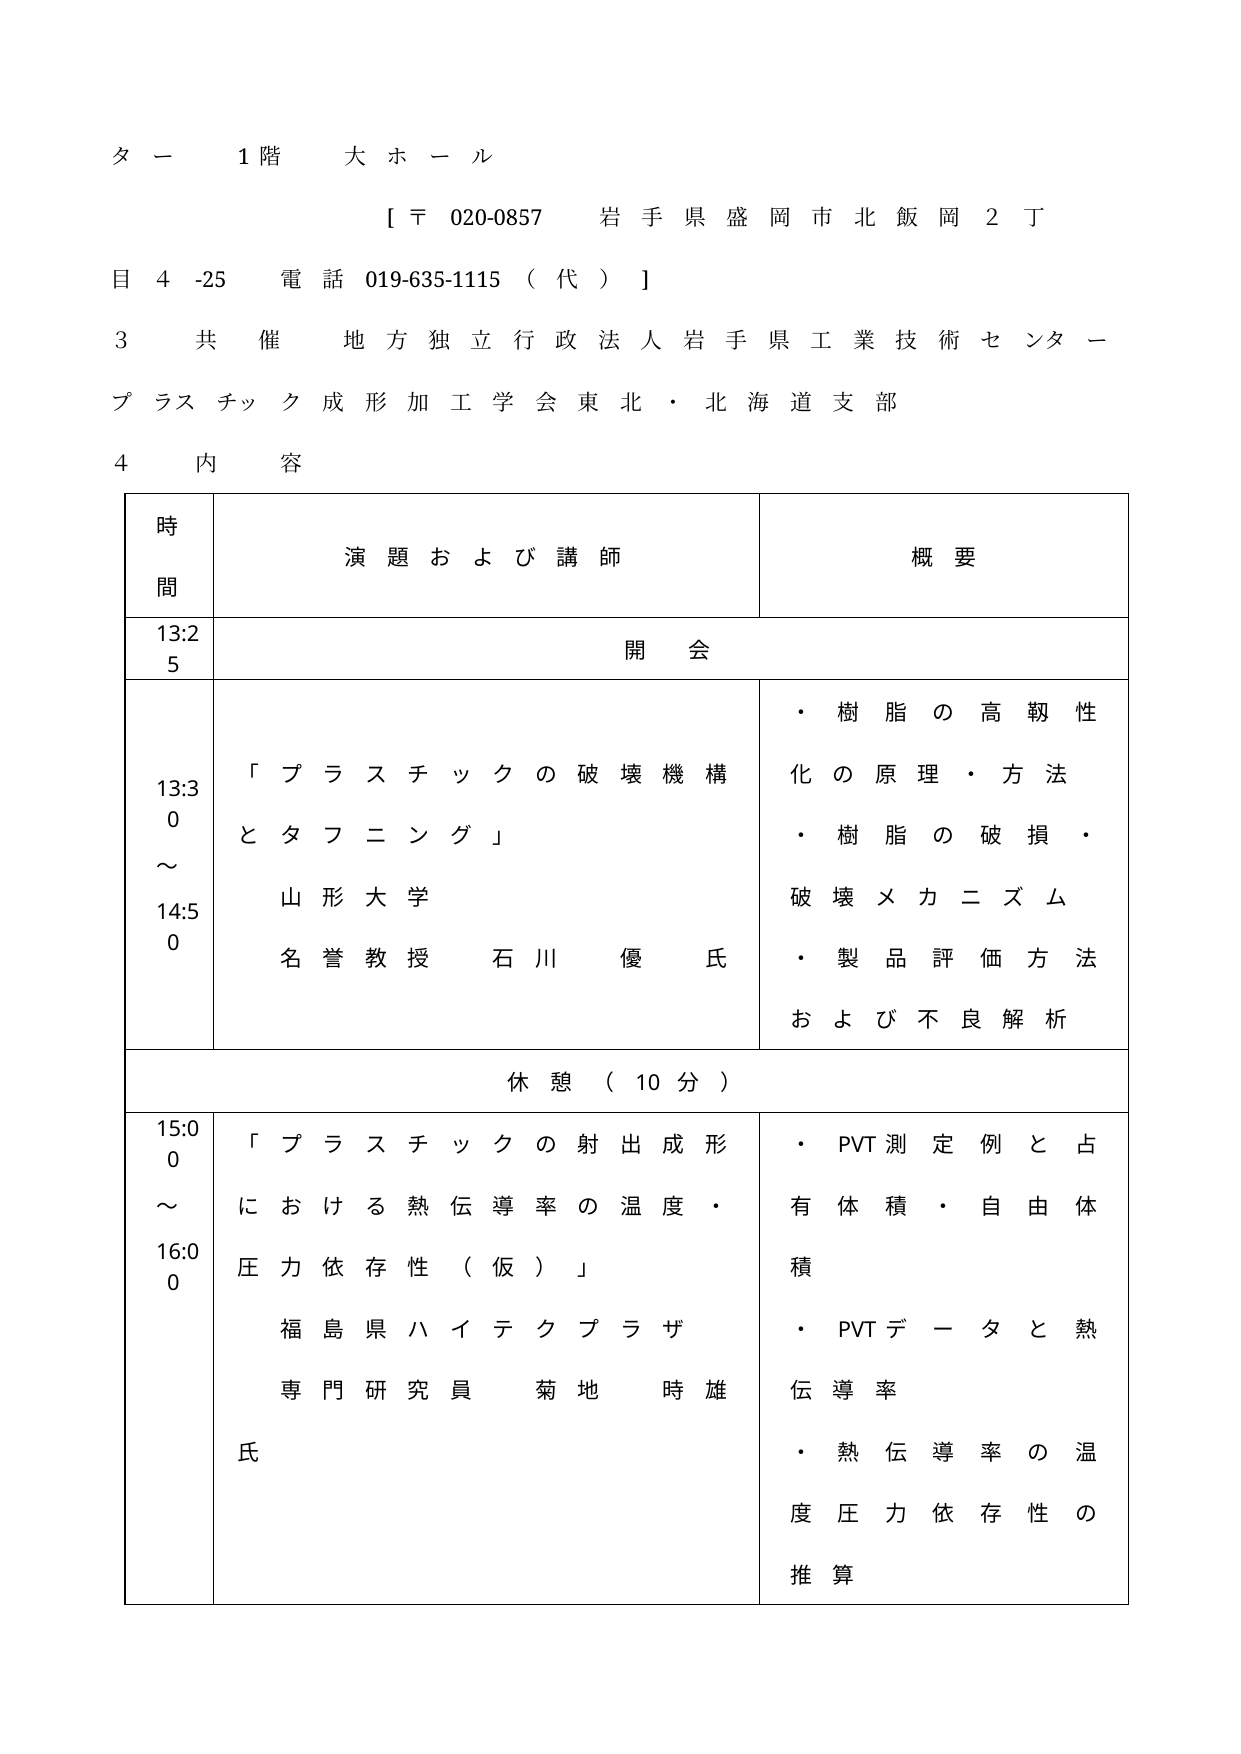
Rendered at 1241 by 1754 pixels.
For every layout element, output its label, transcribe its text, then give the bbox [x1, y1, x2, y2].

text [〒020-0857 岩手県盛岡市北飯岡２丁目４-25 電話019-635-1115（代）] [110, 186, 1094, 308]
table_cell ・樹脂の高靱性化の原理・方法 ・樹脂の破損・破壊メカニズム ・製品評価方法および不良解析 [760, 680, 1128, 1049]
table_cell 13:25 [126, 618, 213, 679]
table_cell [214, 1113, 759, 1604]
table_header 演題および講師 [214, 494, 759, 617]
table_cell 休憩（10分） [126, 1050, 1128, 1112]
text ３ 共催 地方独立行政法人岩手県工業技術センター、プラスチック成形加工学会東北・北海道支部 [110, 308, 1121, 431]
table_header 概要 [760, 494, 1128, 617]
table_cell 開 会 [214, 618, 1128, 679]
table_cell 「プラスチックの破壊機構とタフニング」 山形大学 名誉教授 石川 優 氏 [214, 680, 759, 1049]
table_cell 13:30 ～ 14:50 [126, 680, 213, 1049]
text ４ 内容 [110, 431, 1094, 493]
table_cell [760, 1113, 1128, 1604]
table_header 時間 [126, 494, 213, 617]
table_cell 15:00 ～ 16:00 [126, 1113, 213, 1604]
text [110, 124, 1094, 186]
